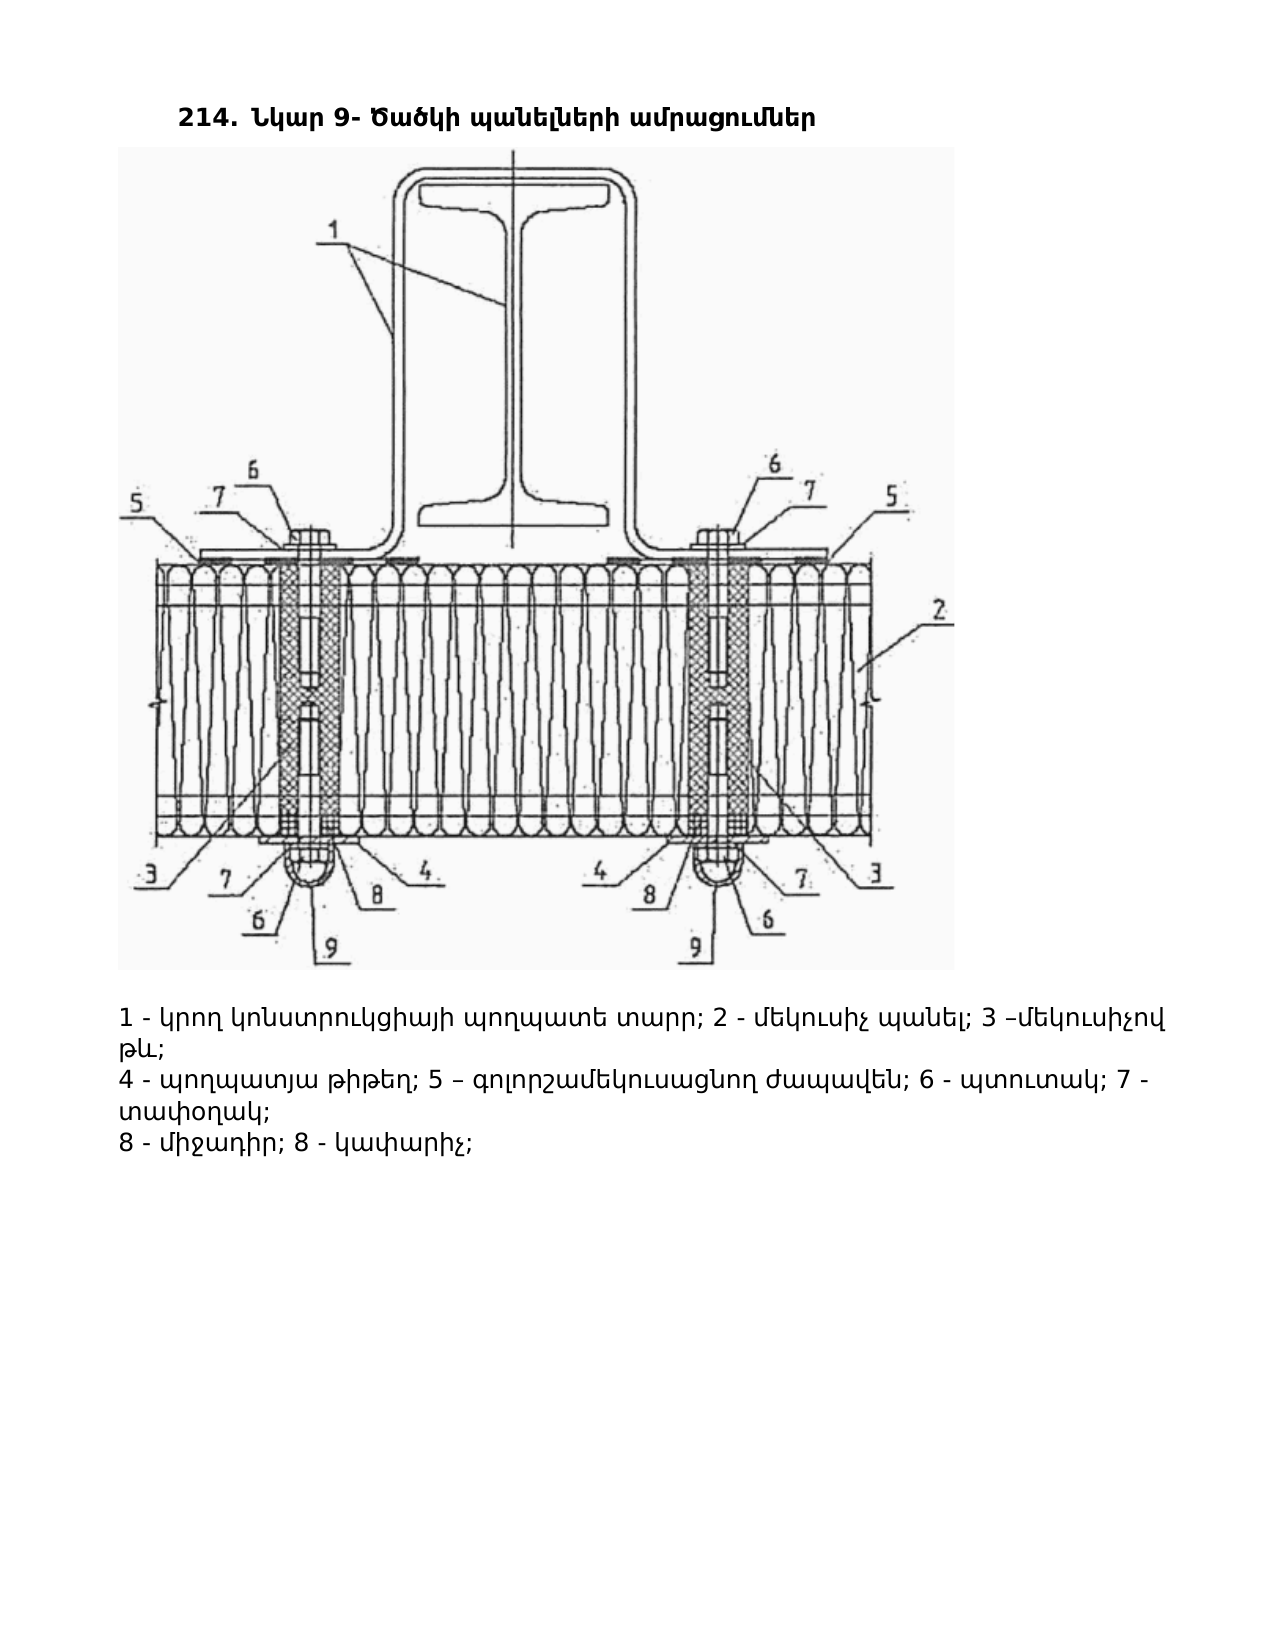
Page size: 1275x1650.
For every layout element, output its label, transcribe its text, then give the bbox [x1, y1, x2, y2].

text 4 - պողպատյա թիթեղ; 5 – գոլորշամեկուսացնող ժապավեն; 6 - պտուտակ; 7 - տափօղակ; [118, 1066, 1196, 1126]
text 1 - կրող կոնստրուկցիայի պողպատե տարր; 2 - մեկուսիչ պանել; 3 –մեկուսիչով թև; [118, 1003, 1196, 1063]
text 8 - միջադիր; 8 - կափարիչ; [118, 1129, 1196, 1158]
subtitle Նկար 9- Ծածկի պանելների ամրացումներ [177, 103, 1196, 133]
